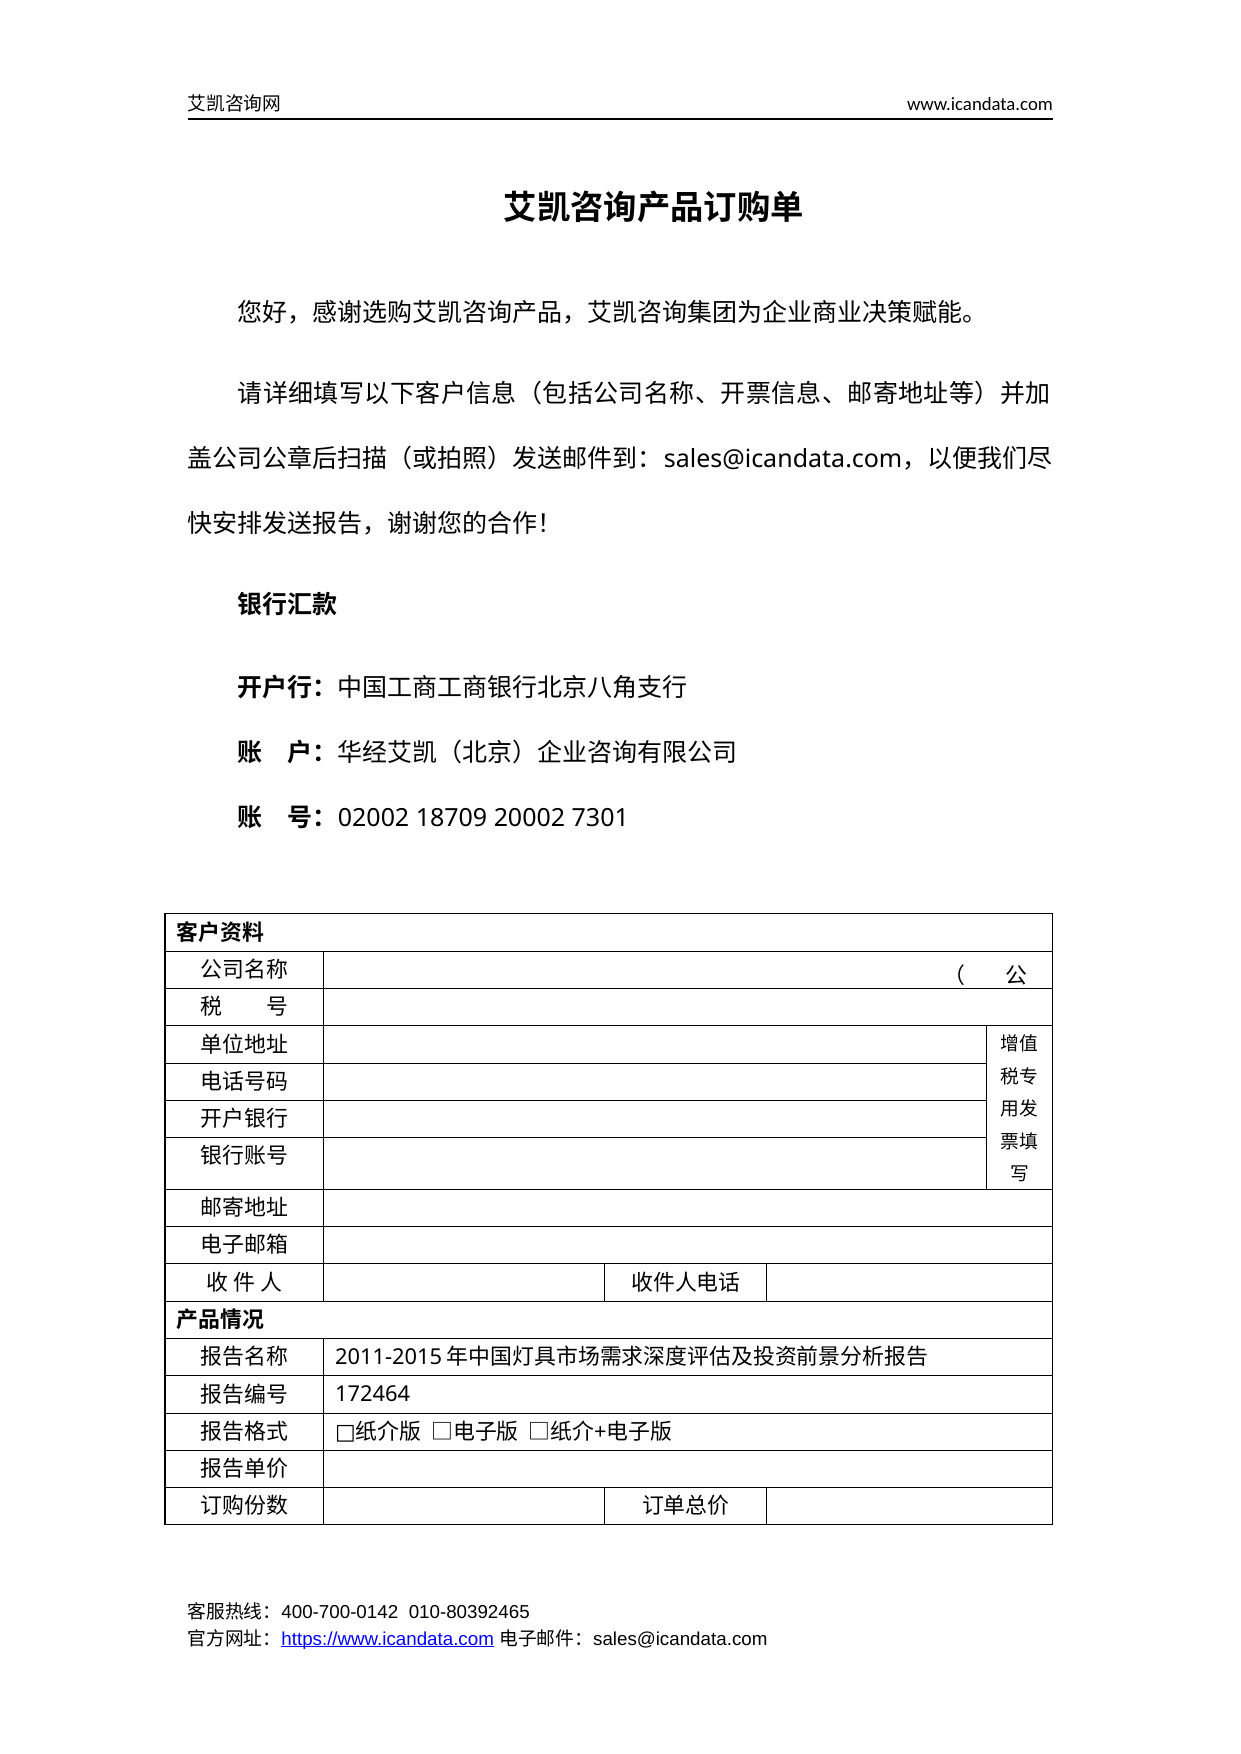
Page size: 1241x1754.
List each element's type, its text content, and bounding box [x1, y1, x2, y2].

table_cell □纸介版 □电子版 □纸介+电子版 [324, 1414, 1052, 1450]
table_cell 报告名称 [166, 1339, 323, 1375]
table_cell [324, 989, 1052, 1025]
table_cell [767, 1488, 1052, 1524]
text 账 户：华经艾凯（北京）企业咨询有限公司 [187, 718, 1053, 783]
table_header 客户资料 [166, 914, 1052, 951]
table_cell 电话号码 [166, 1064, 323, 1100]
table_cell [324, 1227, 1052, 1263]
table_cell [324, 952, 1052, 988]
table_cell [324, 1488, 604, 1524]
table_cell 开户银行 [166, 1101, 323, 1137]
table_cell 172464 [324, 1376, 1052, 1412]
table_cell [324, 1138, 986, 1189]
table_cell 产品情况 [166, 1302, 1052, 1338]
table_cell [324, 1190, 1052, 1226]
text 银行汇款 [187, 570, 1053, 635]
table_cell [324, 1264, 604, 1301]
table_cell 银行账号 [166, 1138, 323, 1189]
table_cell 税 号 [166, 989, 323, 1025]
table_cell 电子邮箱 [166, 1227, 323, 1263]
table_cell 报告单价 [166, 1451, 323, 1487]
text 艾凯咨询产品订购单 [187, 172, 1053, 237]
text 您好，感谢选购艾凯咨询产品，艾凯咨询集团为企业商业决策赋能。 [187, 278, 1053, 343]
table_cell [324, 1101, 986, 1137]
table_cell 邮寄地址 [166, 1190, 323, 1226]
table_cell 报告格式 [166, 1414, 323, 1450]
table_cell 收件人电话 [605, 1264, 766, 1301]
table_cell [324, 1064, 986, 1100]
table_cell 2011-2015年中国灯具市场需求深度评估及投资前景分析报告 [324, 1339, 1052, 1375]
text 账 号：02002 18709 20002 7301 [187, 783, 1053, 848]
table_cell 公司名称 [166, 952, 323, 988]
table_cell [767, 1264, 1052, 1301]
table_cell 增值税专用发票填写 [987, 1026, 1052, 1189]
table_cell 单位地址 [166, 1026, 323, 1062]
table_cell 订购份数 [166, 1488, 323, 1524]
table_cell [324, 1451, 1052, 1487]
table_cell [324, 1026, 986, 1062]
text 开户行：中国工商工商银行北京八角支行 [187, 653, 1053, 718]
table_cell 订单总价 [605, 1488, 766, 1524]
table_cell 报告编号 [166, 1376, 323, 1412]
table_cell 收 件 人 [166, 1264, 323, 1301]
text 请详细填写以下客户信息（包括公司名称、开票信息、邮寄地址等）并加盖公司公章后扫描（或拍照）发送邮件到：sales@icandata.com，以便我们尽快安排发送报告，谢谢您的合作！ [187, 359, 1053, 554]
